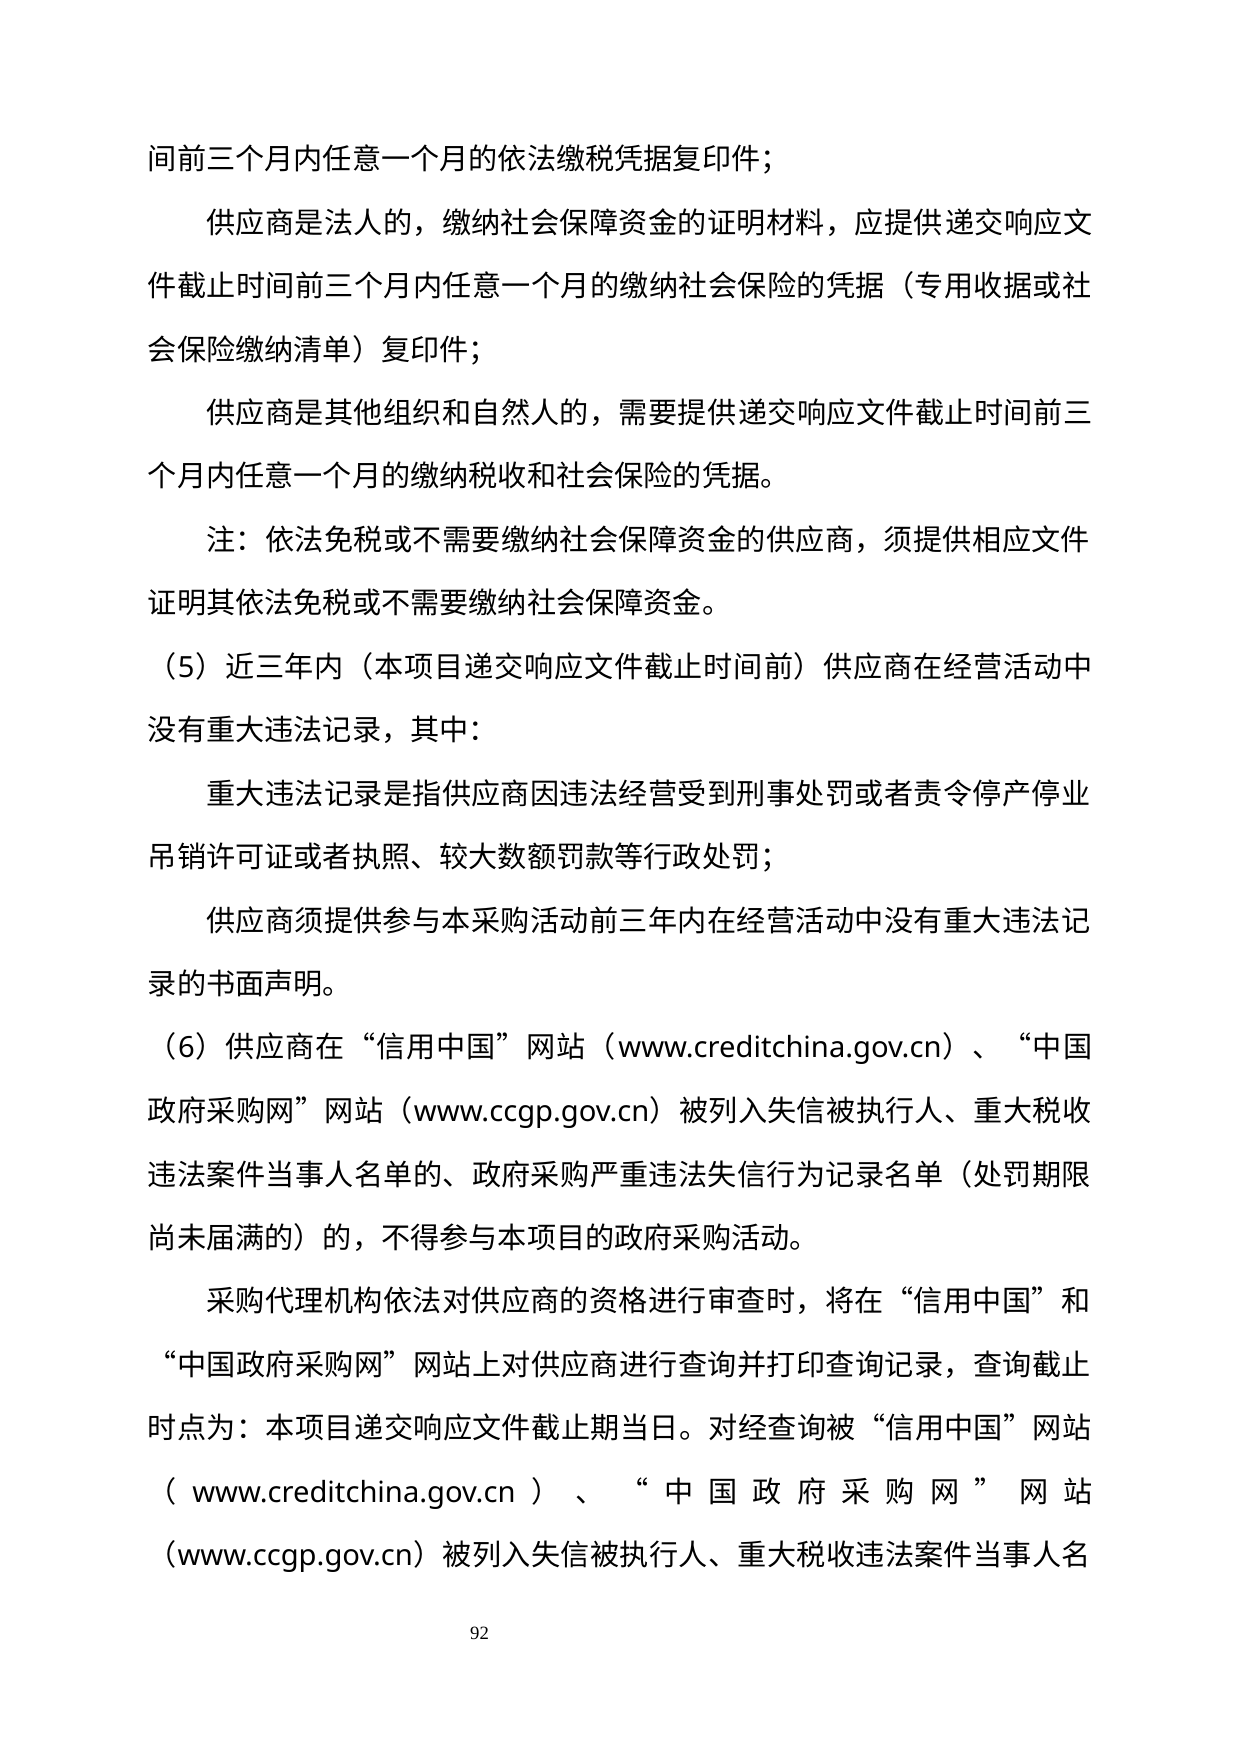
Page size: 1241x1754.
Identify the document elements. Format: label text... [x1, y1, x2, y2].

text 供应商须提供参与本采购活动前三年内在经营活动中没有重大违法记录的书面声明。 [148, 897, 1092, 1003]
text （5）近三年内（本项目递交响应文件截止时间前）供应商在经营活动中没有重大违法记录，其中： [148, 643, 1092, 749]
text 注：依法免税或不需要缴纳社会保障资金的供应商，须提供相应文件证明其依法免税或不需要缴纳社会保障资金。 [148, 516, 1092, 622]
text （6）供应商在“信用中国”网站（www.creditchina.gov.cn）、“中国政府采购网”网站（www.ccgp.gov.cn）被列入失信被执行人、重大税收违法案件当事人名单的、政府采购严重违法失信行为记录名单（处罚期限尚未届满的）的，不得参与本项目的政府采购活动。 [148, 1024, 1092, 1257]
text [148, 136, 1092, 178]
text 供应商是法人的，缴纳社会保障资金的证明材料，应提供递交响应文件截止时间前三个月内任意一个月的缴纳社会保险的凭据（专用收据或社会保险缴纳清单）复印件； [148, 199, 1092, 368]
text 重大违法记录是指供应商因违法经营受到刑事处罚或者责令停产停业、吊销许可证或者执照、较大数额罚款等行政处罚； [148, 770, 1092, 876]
text 供应商是其他组织和自然人的，需要提供递交响应文件截止时间前三个月内任意一个月的缴纳税收和社会保险的凭据。 [148, 389, 1092, 495]
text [148, 1278, 1092, 1574]
